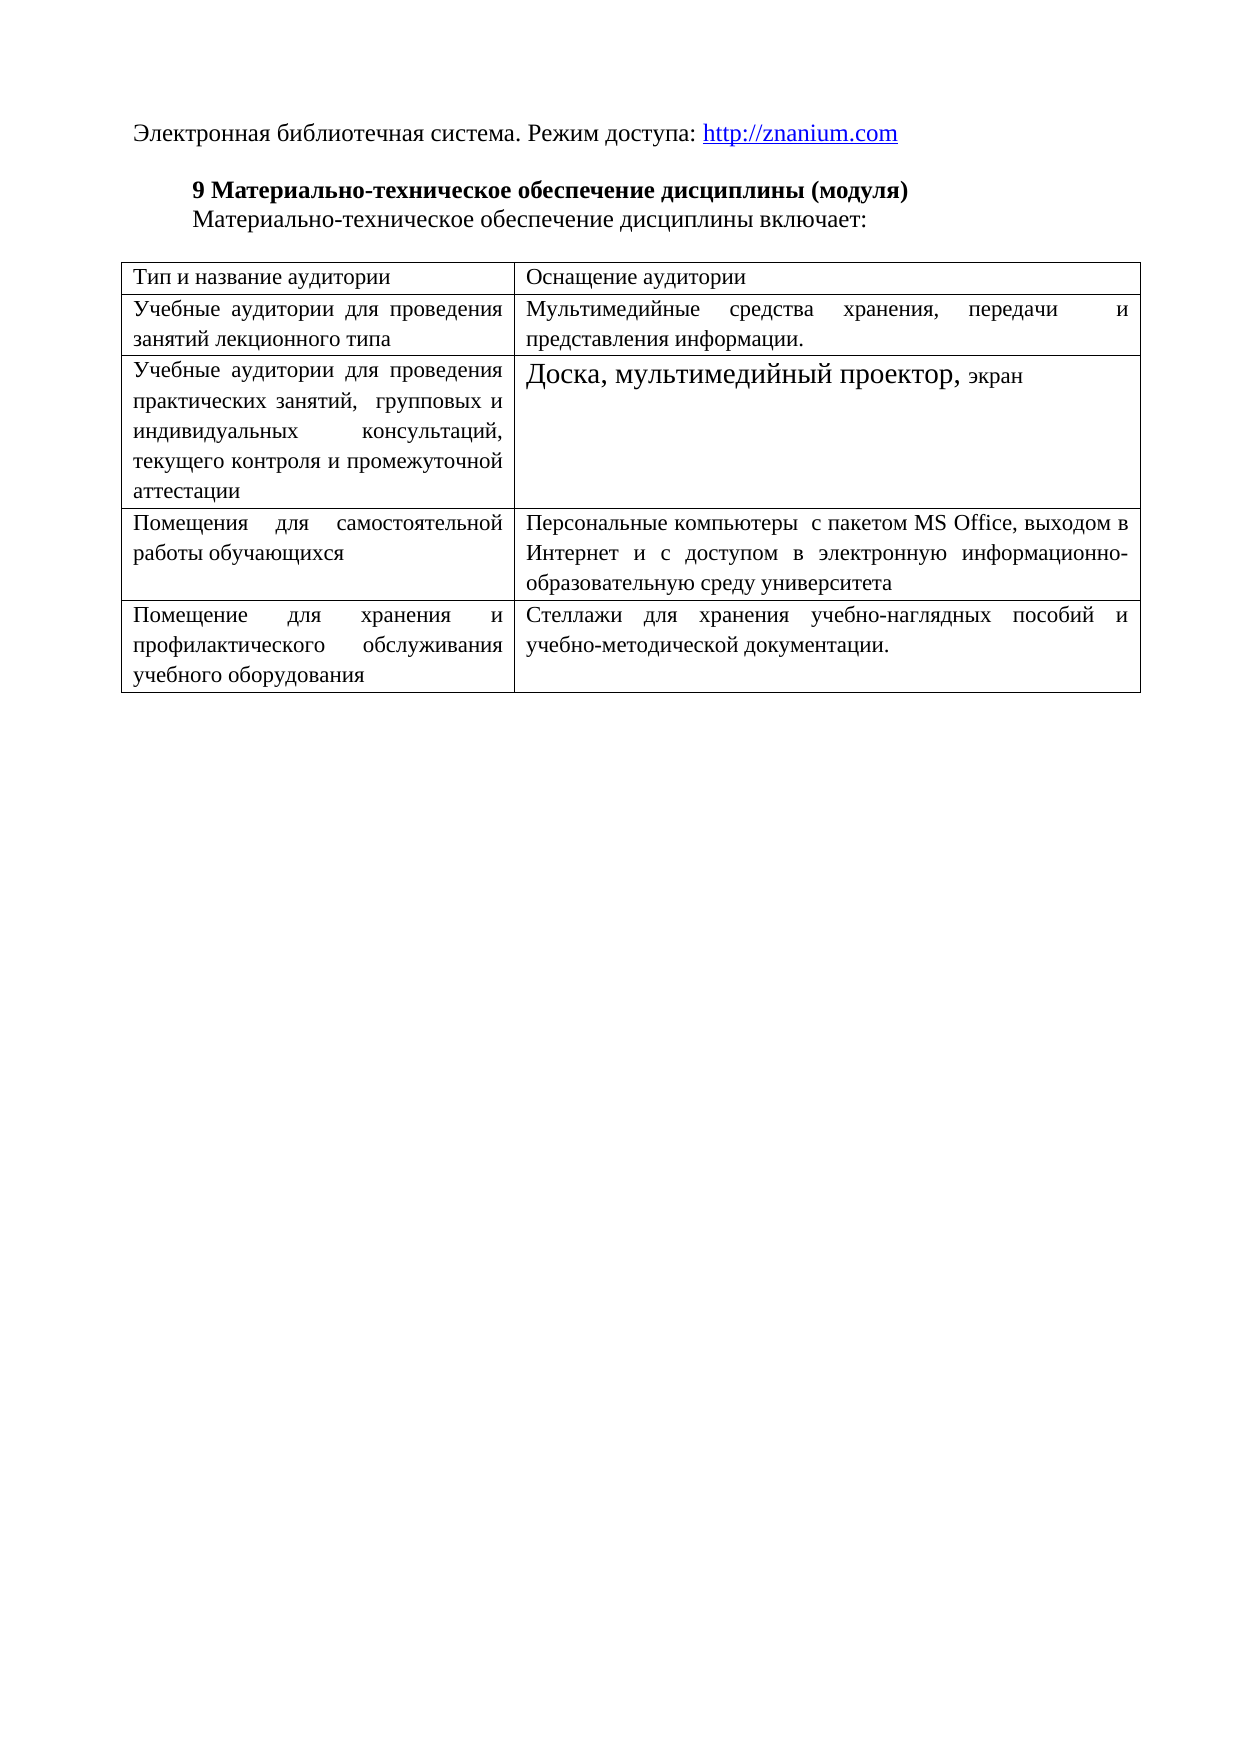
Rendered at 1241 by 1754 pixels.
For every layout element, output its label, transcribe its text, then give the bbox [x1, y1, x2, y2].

table_header Тип и название аудитории [122, 263, 514, 293]
table_cell Доска, мультимедийный проектор, экран [515, 356, 1140, 508]
table_cell Стеллажи для хранения учебно-наглядных пособий и учебно-методической документации. [515, 601, 1140, 692]
table_cell Помещения для самостоятельной работы обучающихся [122, 509, 514, 600]
table_cell Помещение для хранения и профилактического обслуживания учебного оборудования [122, 601, 514, 692]
table_cell Мультимедийные средства хранения, передачи и представления информации. [515, 295, 1140, 355]
table_cell Учебные аудитории для проведения практических занятий, групповых и индивидуальных консультаций, текущего контроля и промежуточной аттестации [122, 356, 514, 508]
text Электронная библиотечная система. Режим доступа: http://znanium.com [133, 118, 1152, 147]
subtitle 9 Материально-техническое обеспечение дисциплины (модуля) [133, 176, 1152, 204]
table_cell Персональные компьютеры с пакетом MS Office, выходом в Интернет и с доступом в электронную информационно-образовательную среду университета [515, 509, 1140, 600]
table_header Оснащение аудитории [515, 263, 1140, 293]
text Материально-техническое обеспечение дисциплины включает: [133, 204, 1152, 233]
table_cell Учебные аудитории для проведения занятий лекционного типа [122, 295, 514, 355]
